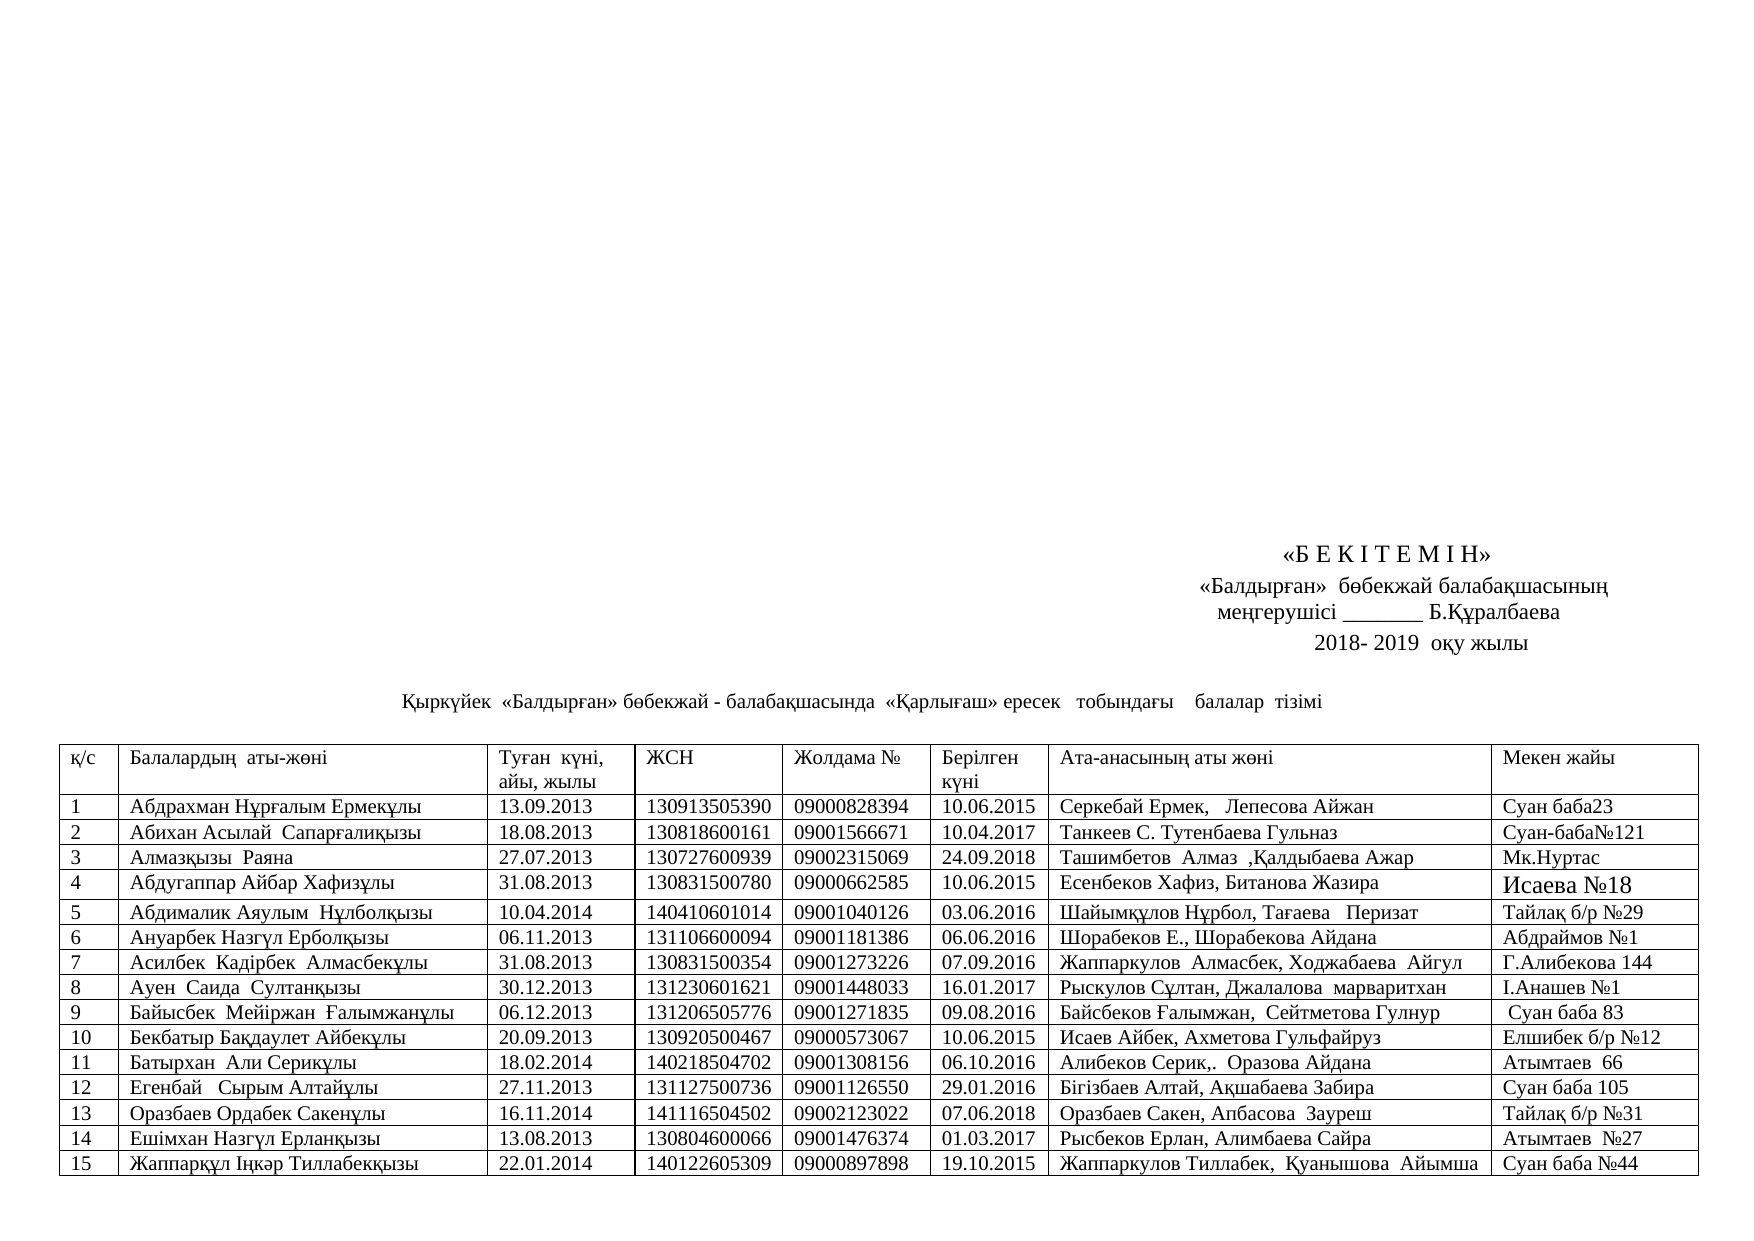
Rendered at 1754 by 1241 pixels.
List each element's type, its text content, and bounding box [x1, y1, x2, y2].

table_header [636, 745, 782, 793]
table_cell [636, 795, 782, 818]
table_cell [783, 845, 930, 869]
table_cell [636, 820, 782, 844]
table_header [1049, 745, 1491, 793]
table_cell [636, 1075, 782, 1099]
text 2018- 2019 оқу жылы [1137, 629, 1636, 655]
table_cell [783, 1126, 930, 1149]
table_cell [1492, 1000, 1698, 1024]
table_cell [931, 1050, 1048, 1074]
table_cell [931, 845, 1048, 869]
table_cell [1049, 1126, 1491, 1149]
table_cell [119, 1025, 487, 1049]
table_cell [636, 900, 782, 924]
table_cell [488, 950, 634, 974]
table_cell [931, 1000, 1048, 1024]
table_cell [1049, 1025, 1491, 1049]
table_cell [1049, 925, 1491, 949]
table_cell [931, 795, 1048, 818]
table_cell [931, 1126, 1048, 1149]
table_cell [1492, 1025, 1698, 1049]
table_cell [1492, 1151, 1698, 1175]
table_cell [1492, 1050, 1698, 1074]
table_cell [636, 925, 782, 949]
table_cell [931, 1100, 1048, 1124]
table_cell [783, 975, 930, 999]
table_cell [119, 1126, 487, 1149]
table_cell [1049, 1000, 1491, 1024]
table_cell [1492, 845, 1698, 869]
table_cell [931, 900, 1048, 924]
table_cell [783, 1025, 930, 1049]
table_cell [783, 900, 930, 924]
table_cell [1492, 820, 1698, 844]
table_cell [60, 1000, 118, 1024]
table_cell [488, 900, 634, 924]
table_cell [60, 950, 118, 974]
text «Б Е К І Т Е М І Н» [89, 539, 1636, 568]
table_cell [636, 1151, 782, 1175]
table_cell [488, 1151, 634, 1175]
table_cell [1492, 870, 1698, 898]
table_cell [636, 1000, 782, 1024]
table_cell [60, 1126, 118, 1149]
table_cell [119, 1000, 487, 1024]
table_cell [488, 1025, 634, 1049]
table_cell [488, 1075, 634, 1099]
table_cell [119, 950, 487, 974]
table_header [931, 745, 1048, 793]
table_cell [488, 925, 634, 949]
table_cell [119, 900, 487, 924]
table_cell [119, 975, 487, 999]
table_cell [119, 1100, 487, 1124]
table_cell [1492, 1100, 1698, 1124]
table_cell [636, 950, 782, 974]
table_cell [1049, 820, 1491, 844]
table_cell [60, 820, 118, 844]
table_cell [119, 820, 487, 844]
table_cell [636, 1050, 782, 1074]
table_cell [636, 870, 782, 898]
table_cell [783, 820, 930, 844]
text Қыркүйек «Балдырған» бөбекжай - балабақшасында «Қарлығаш» ересек тобындағы балалар тізімі [89, 689, 1636, 713]
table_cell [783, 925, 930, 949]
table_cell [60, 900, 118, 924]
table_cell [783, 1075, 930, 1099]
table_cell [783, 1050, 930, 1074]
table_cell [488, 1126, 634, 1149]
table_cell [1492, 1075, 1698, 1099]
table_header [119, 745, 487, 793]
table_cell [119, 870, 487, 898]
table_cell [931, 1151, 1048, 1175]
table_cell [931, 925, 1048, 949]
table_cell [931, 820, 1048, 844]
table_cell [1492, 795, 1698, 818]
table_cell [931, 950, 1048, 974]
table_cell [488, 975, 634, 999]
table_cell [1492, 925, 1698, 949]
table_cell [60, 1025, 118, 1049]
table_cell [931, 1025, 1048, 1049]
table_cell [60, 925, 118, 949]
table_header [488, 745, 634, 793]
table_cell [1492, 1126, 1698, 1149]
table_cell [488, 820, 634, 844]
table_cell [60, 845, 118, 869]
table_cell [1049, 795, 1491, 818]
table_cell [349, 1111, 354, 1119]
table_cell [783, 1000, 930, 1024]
text «Балдырған» бөбекжай балабақшасының [1137, 572, 1636, 598]
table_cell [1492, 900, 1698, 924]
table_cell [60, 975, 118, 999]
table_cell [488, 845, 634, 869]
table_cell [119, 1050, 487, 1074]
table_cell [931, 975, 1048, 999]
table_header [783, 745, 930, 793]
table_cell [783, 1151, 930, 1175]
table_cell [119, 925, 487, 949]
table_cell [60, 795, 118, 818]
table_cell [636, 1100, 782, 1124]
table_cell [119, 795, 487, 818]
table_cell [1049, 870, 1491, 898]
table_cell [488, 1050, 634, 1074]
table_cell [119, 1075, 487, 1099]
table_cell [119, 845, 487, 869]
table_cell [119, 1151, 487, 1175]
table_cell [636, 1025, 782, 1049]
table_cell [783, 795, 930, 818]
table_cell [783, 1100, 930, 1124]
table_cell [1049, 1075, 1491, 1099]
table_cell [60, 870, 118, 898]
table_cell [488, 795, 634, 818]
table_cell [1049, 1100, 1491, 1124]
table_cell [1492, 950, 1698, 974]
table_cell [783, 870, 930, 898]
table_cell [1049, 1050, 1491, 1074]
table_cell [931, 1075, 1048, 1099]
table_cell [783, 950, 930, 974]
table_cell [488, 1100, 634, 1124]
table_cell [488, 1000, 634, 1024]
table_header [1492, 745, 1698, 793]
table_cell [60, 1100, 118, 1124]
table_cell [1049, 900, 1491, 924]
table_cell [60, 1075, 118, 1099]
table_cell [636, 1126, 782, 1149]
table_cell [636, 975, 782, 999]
text меңгерушісі _______ Б.Құралбаева [1137, 598, 1636, 625]
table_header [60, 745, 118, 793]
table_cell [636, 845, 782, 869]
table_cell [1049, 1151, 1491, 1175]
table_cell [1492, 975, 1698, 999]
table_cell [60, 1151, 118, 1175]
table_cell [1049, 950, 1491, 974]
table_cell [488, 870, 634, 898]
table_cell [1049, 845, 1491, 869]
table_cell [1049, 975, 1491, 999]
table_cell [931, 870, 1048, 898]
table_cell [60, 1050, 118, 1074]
